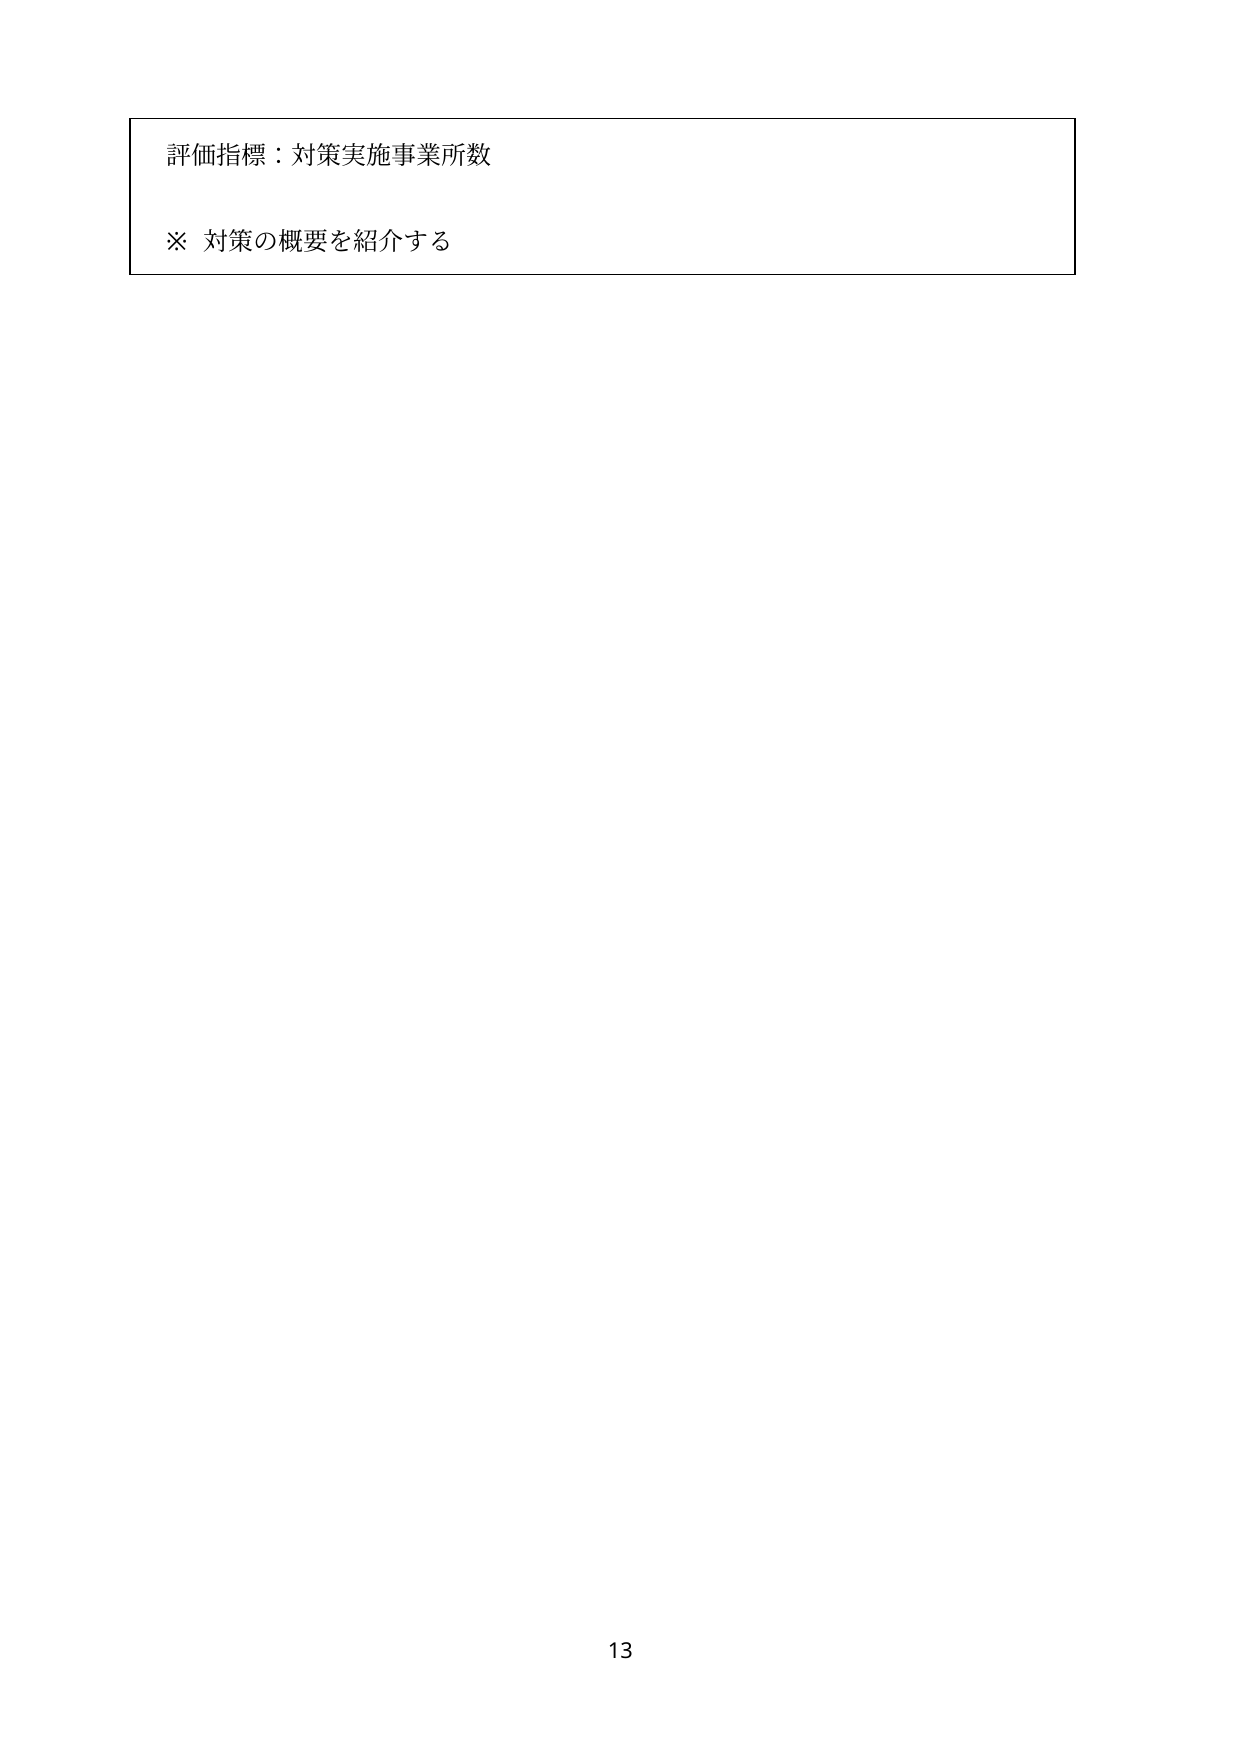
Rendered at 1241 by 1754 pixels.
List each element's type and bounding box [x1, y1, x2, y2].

table_cell [131, 119, 1074, 274]
